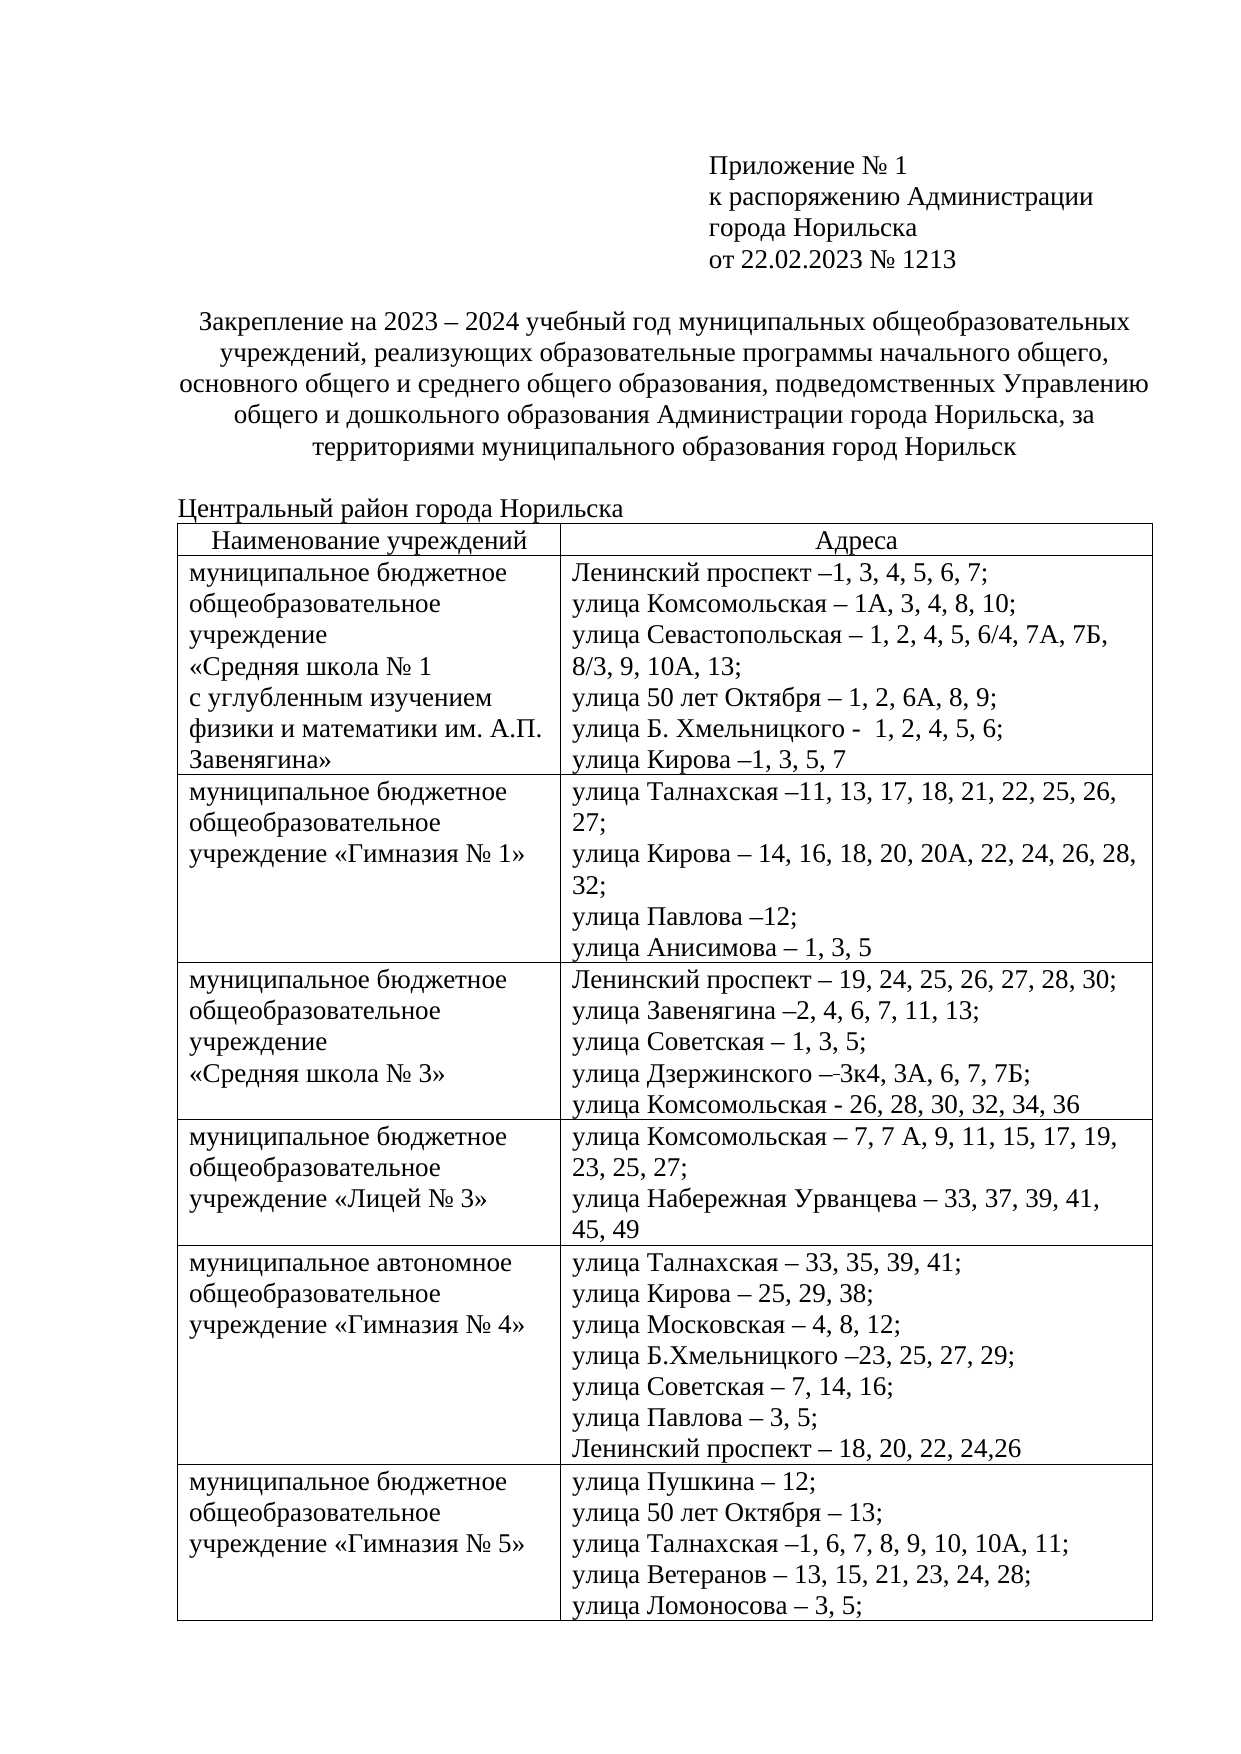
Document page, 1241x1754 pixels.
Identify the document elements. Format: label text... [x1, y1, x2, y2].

table_cell муниципальное бюджетное общеобразовательное учреждение «Средняя школа № 3» [178, 963, 560, 1119]
table_cell муниципальное бюджетное общеобразовательное учреждение «Лицей № 3» [178, 1120, 560, 1244]
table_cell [561, 1465, 1152, 1620]
table_cell муниципальное бюджетное общеобразовательное учреждение «Средняя школа № 1 с углубленным изучением физики и математики им. А.П. Завенягина» [178, 556, 560, 774]
table_cell улица Талнахская – 33, 35, 39, 41; улица Кирова – 25, 29, 38; улица Московская – 4, 8, 12; улица Б.Хмельницкого –23, 25, 27, 29; улица Советская – 7, 14, 16; улица Павлова – 3, 5; Ленинский проспект – 18, 20, 22, 24,26 [561, 1246, 1152, 1464]
table_cell Ленинский проспект –1, 3, 4, 5, 6, 7; улица Комсомольская – 1А, 3, 4, 8, 10; улица Севастопольская – 1, 2, 4, 5, 6/4, 7А, 7Б, 8/3, 9, 10А, 13; улица 50 лет Октября – 1, 2, 6А, 8, 9; улица Б. Хмельницкого - 1, 2, 4, 5, 6; улица Кирова –1, 3, 5, 7 [561, 556, 1152, 774]
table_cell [178, 1465, 560, 1620]
table_header Адреса [561, 524, 1152, 555]
table_header Наименование учреждений [178, 524, 560, 555]
text Приложение № 1 [709, 149, 1152, 180]
table_cell улица Талнахская –11, 13, 17, 18, 21, 22, 25, 26, 27; улица Кирова – 14, 16, 18, 20, 20А, 22, 24, 26, 28, 32; улица Павлова –12; улица Анисимова – 1, 3, 5 [561, 775, 1152, 962]
text Закрепление на 2023 – 2024 учебный год муниципальных общеобразовательных учреждений, реализующих образовательные программы начального общего, основного общего и среднего общего образования, подведомственных Управлению общего и дошкольного образования Администрации города Норильска, за территориями муниципального образования город Норильск [177, 305, 1152, 461]
table_cell улица Комсомольская – 7, 7 А, 9, 11, 15, 17, 19, 23, 25, 27; улица Набережная Урванцева – 33, 37, 39, 41, 45, 49 [561, 1120, 1152, 1244]
text Центральный район города Норильска [177, 492, 1152, 523]
table_cell муниципальное автономное общеобразовательное учреждение «Гимназия № 4» [178, 1246, 560, 1464]
text к распоряжению Администрации города Норильска [709, 180, 1152, 243]
text от 22.02.2023 № 1213 [709, 243, 1152, 274]
table_cell муниципальное бюджетное общеобразовательное учреждение «Гимназия № 1» [178, 775, 560, 962]
table_cell Ленинский проспект – 19, 24, 25, 26, 27, 28, 30; улица Завенягина –2, 4, 6, 7, 11, 13; улица Советская – 1, 3, 5; улица Дзержинского – 3к4, 3А, 6, 7, 7Б; улица Комсомольская - 26, 28, 30, 32, 34, 36 [561, 963, 1152, 1119]
